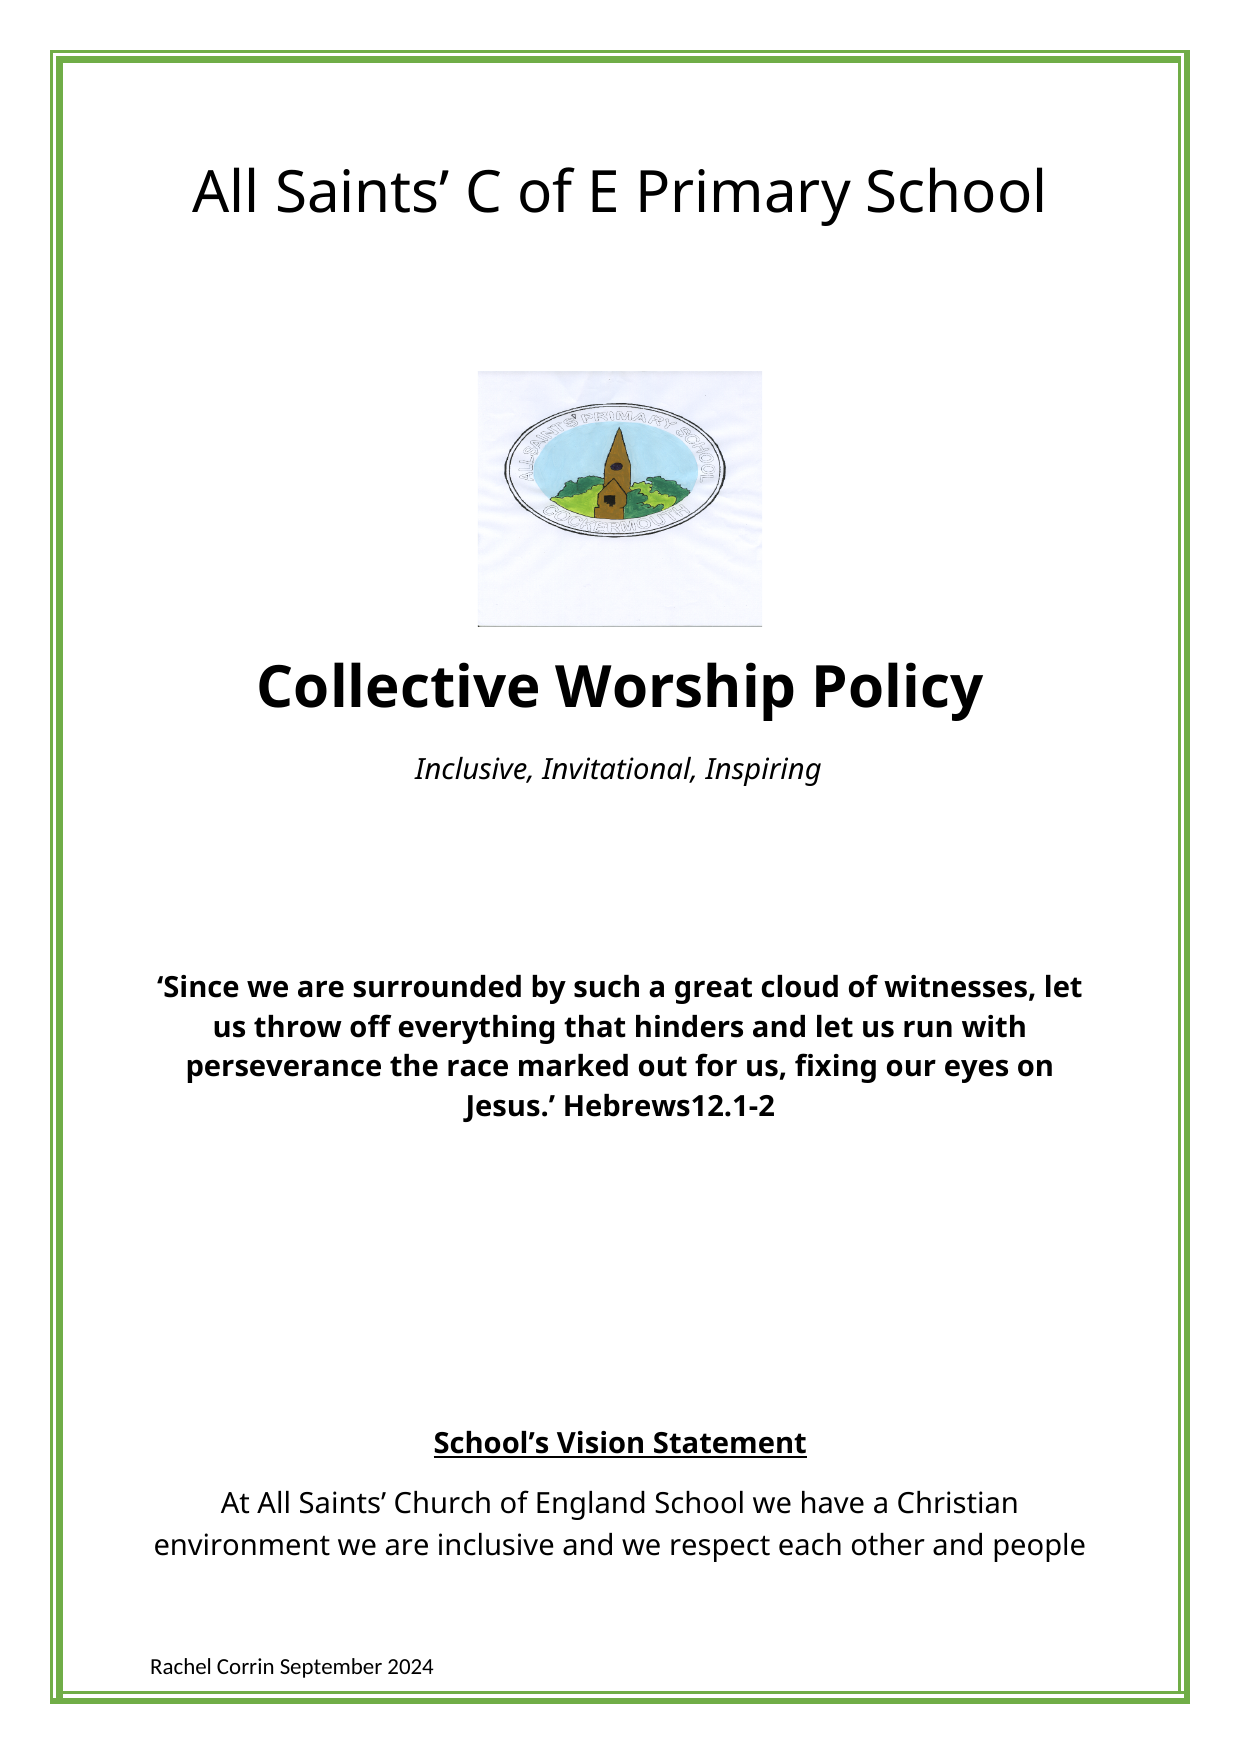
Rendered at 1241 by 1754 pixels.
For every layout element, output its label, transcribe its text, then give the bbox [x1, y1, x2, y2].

text School’s Vision Statement [150, 1422, 1090, 1462]
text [150, 1482, 1090, 1564]
text Inclusive, Invitational, Inspiring [150, 748, 1090, 788]
text ‘Since we are surrounded by such a great cloud of witnesses, let us throw off everything that hinders and let us run with perseverance the race marked out for us, fixing our eyes on Jesus.’ Hebrews12.1-2 [150, 966, 1090, 1125]
picture [477, 371, 763, 627]
text All Saints’ C of E Primary School [150, 150, 1090, 229]
text Collective Worship Policy [150, 646, 1090, 725]
